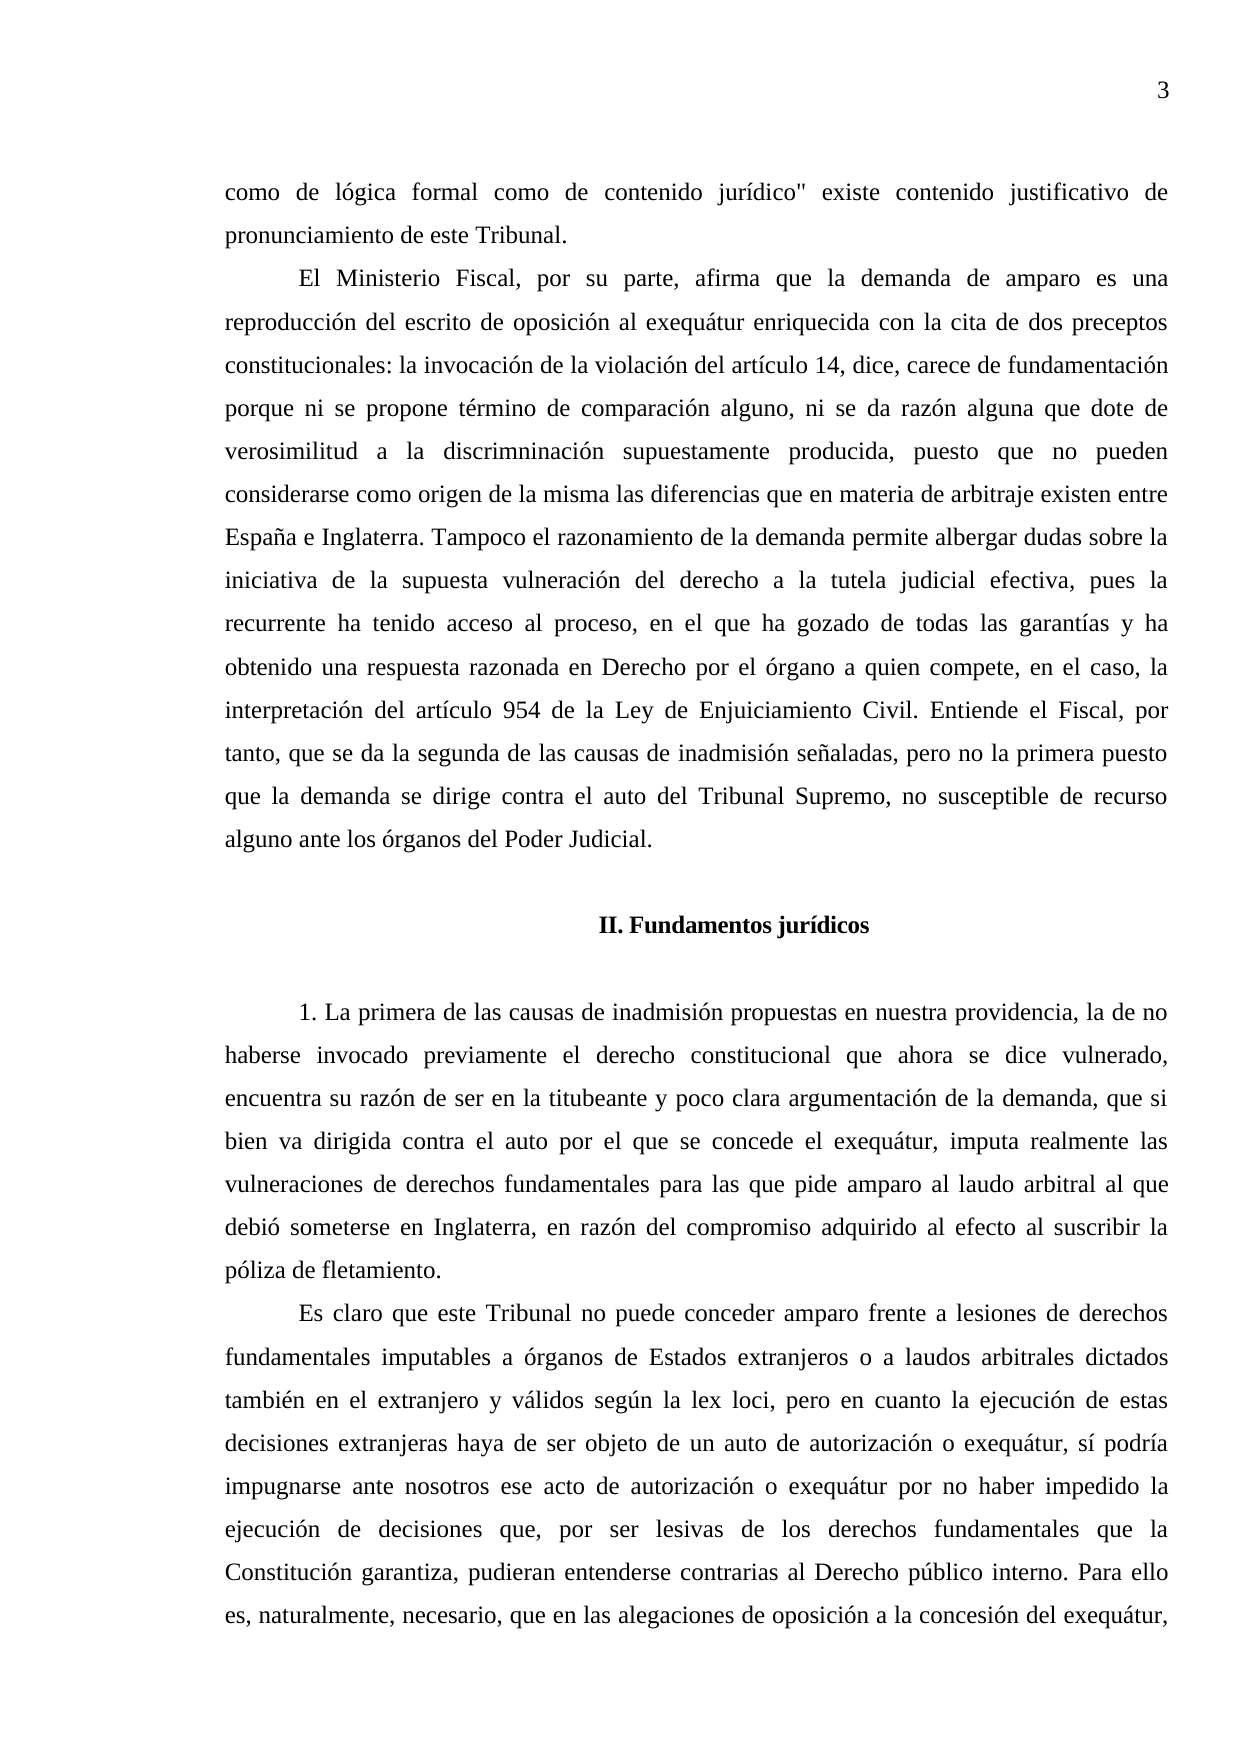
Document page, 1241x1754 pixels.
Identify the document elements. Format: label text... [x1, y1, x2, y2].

text El Ministerio Fiscal, por su parte, afirma que la demanda de amparo es una reproducción del escrito de oposición al exequátur enriquecida con la cita de dos preceptos constitucionales: la invocación de la violación del artículo 14, dice, carece de fundamentación porque ni se propone término de comparación alguno, ni se da razón alguna que dote de verosimilitud a la discrimninación supuestamente producida, puesto que no pueden considerarse como origen de la misma las diferencias que en materia de arbitraje existen entre España e Inglaterra. Tampoco el razonamiento de la demanda permite albergar dudas sobre la iniciativa de la supuesta vulneración del derecho a la tutela judicial efectiva, pues la recurrente ha tenido acceso al proceso, en el que ha gozado de todas las garantías y ha obtenido una respuesta razonada en Derecho por el órgano a quien compete, en el caso, la interpretación del artículo 954 de la Ley de Enjuiciamiento Civil. Entiende el Fiscal, por tanto, que se da la segunda de las causas de inadmisión señaladas, pero no la primera puesto que la demanda se dirige contra el auto del Tribunal Supremo, no susceptible de recurso alguno ante los órganos del Poder Judicial. [224, 263, 1169, 853]
subtitle II. Fundamentos jurídicos [224, 910, 1169, 939]
text 1. La primera de las causas de inadmisión propuestas en nuestra providencia, la de no haberse invocado previamente el derecho constitucional que ahora se dice vulnerado, encuentra su razón de ser en la titubeante y poco clara argumentación de la demanda, que si bien va dirigida contra el auto por el que se concede el exequátur, imputa realmente las vulneraciones de derechos fundamentales para las que pide amparo al laudo arbitral al que debió someterse en Inglaterra, en razón del compromiso adquirido al efecto al suscribir la póliza de fletamiento. [224, 997, 1169, 1284]
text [224, 177, 1169, 249]
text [224, 1298, 1169, 1629]
